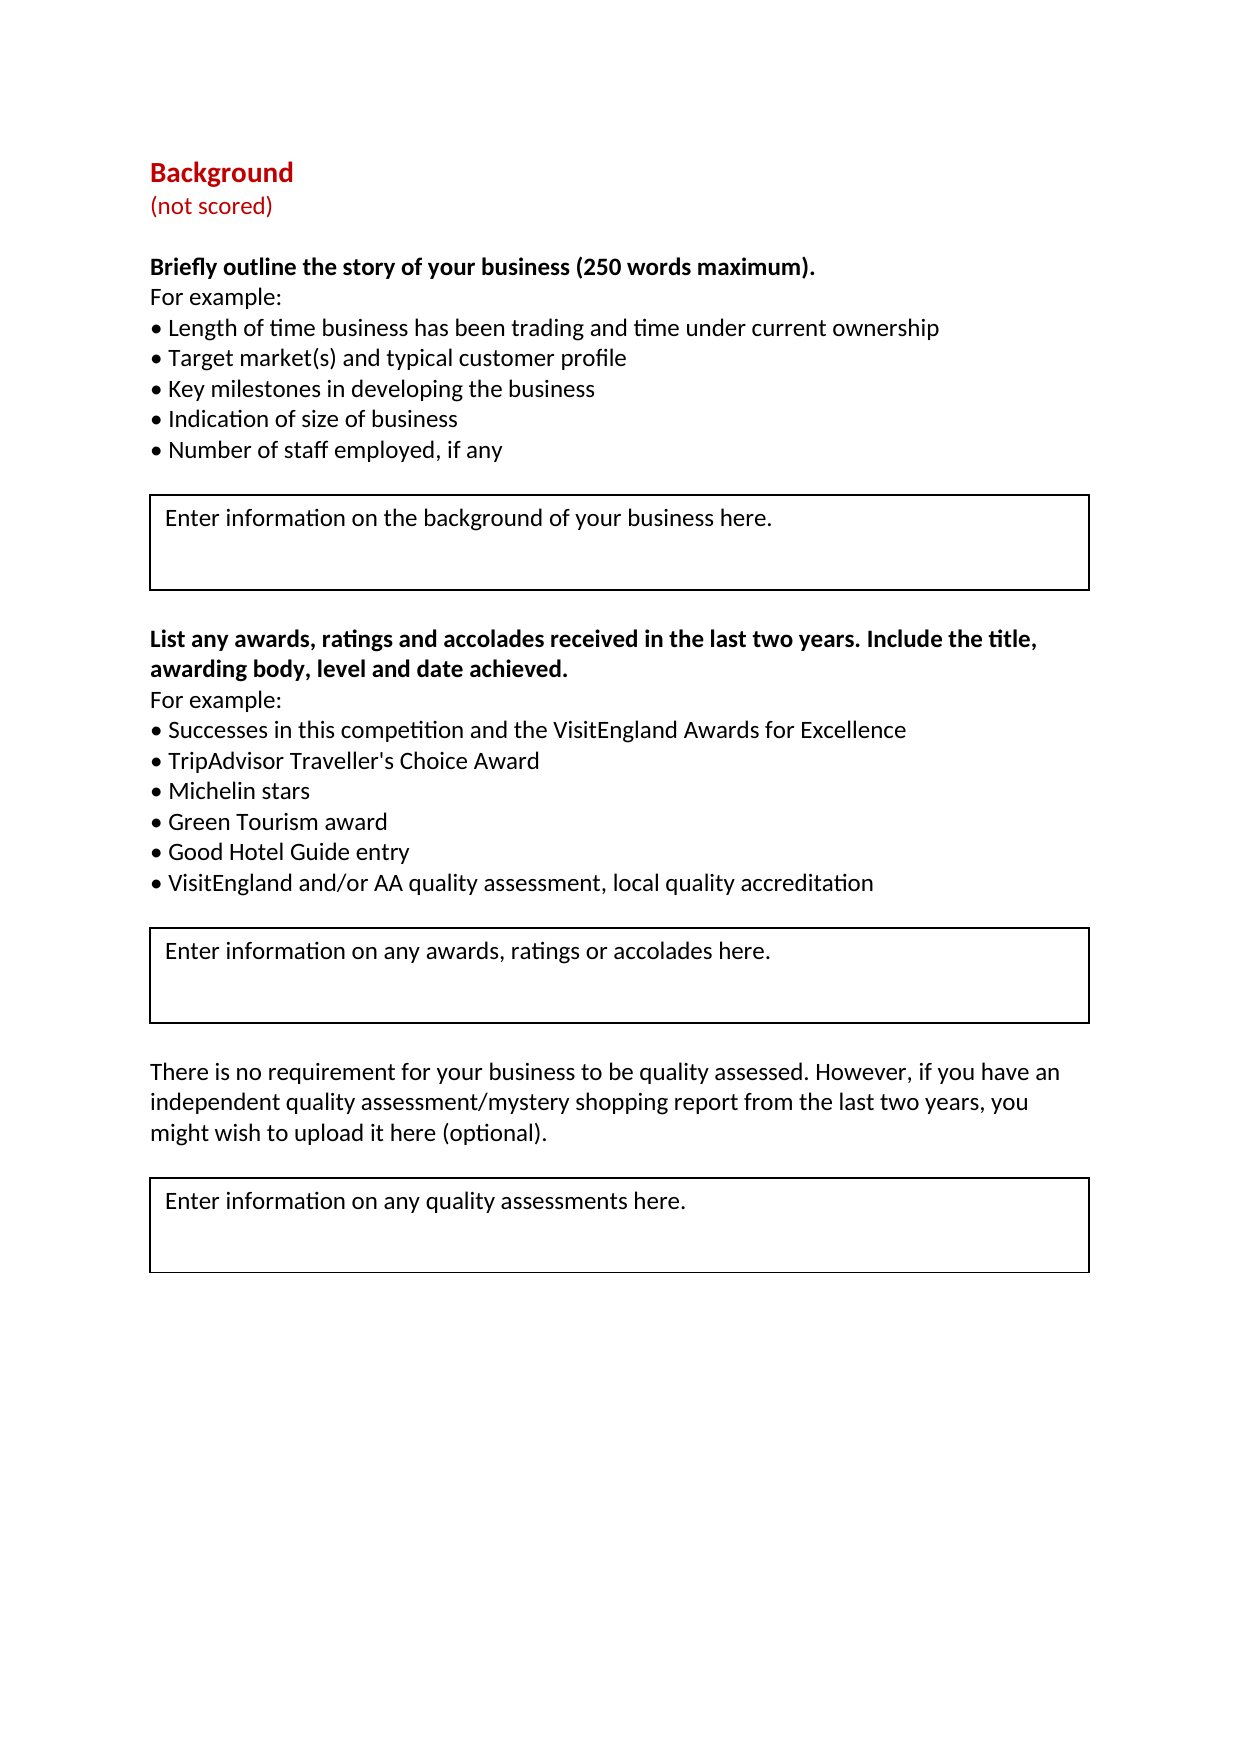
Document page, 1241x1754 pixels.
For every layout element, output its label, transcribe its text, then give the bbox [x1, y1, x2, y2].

text • Michelin stars [150, 775, 1090, 806]
subtitle Background [150, 154, 1090, 190]
text • Number of staff employed, if any [150, 434, 1090, 464]
text • Key milestones in developing the business [150, 373, 1090, 403]
text • Indication of size of business [150, 403, 1090, 434]
text (not scored) [150, 190, 1090, 220]
text • TripAdvisor Traveller's Choice Award [150, 745, 1090, 775]
text There is no requirement for your business to be quality assessed. However, if you have an independent quality assessment/mystery shopping report from the last two years, you might wish to upload it here (optional). [150, 1056, 1090, 1147]
text For example: [150, 684, 1090, 714]
text • VisitEngland and/or AA quality assessment, local quality accreditation [150, 867, 1090, 897]
text • Length of time business has been trading and time under current ownership [150, 312, 1090, 342]
text Briefly outline the story of your business (250 words maximum). [150, 251, 1090, 281]
text • Successes in this competition and the VisitEngland Awards for Excellence [150, 714, 1090, 745]
text For example: [150, 281, 1090, 312]
text • Good Hotel Guide entry [150, 836, 1090, 867]
text List any awards, ratings and accolades received in the last two years. Include the title, awarding body, level and date achieved. [150, 623, 1090, 684]
text • Target market(s) and typical customer profile [150, 342, 1090, 373]
text • Green Tourism award [150, 806, 1090, 836]
